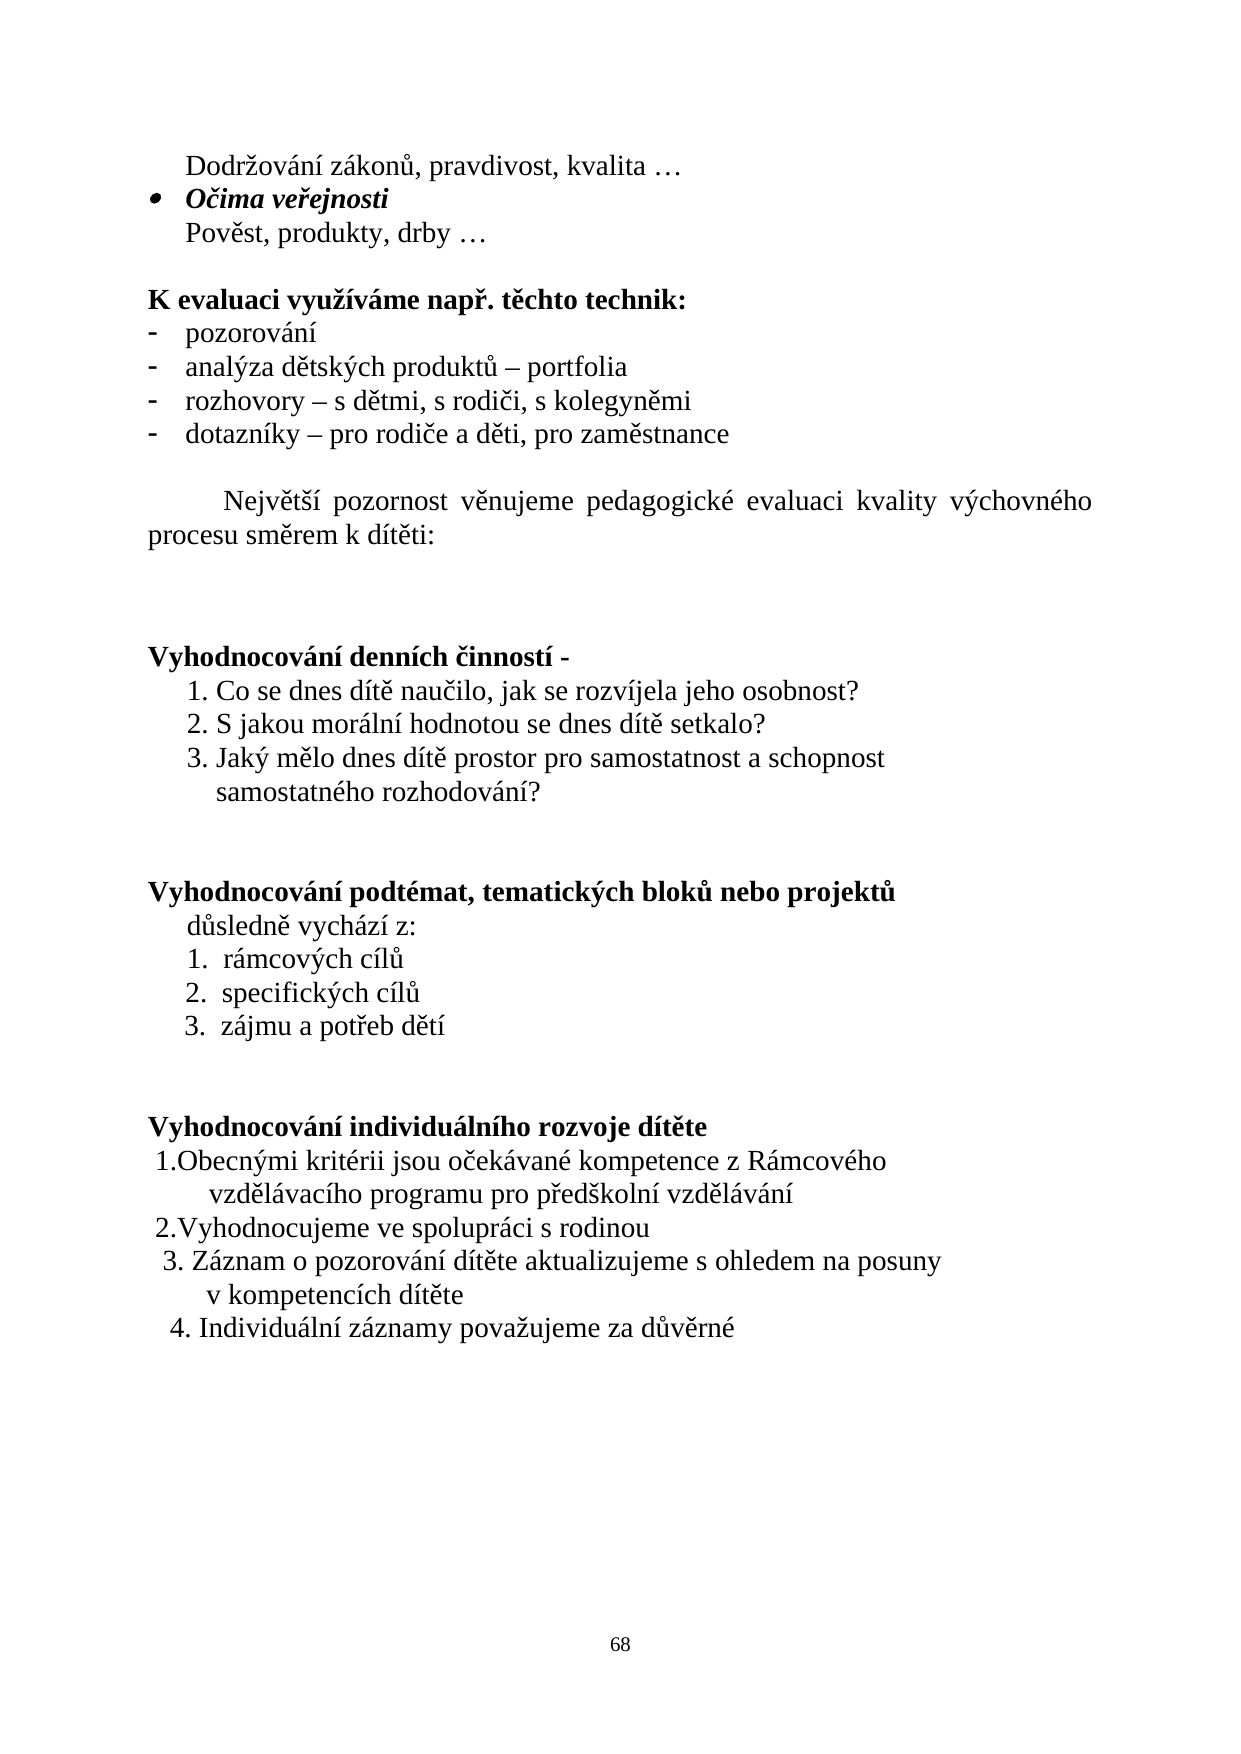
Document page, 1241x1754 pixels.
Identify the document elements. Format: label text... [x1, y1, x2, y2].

text Dodržování zákonů, pravdivost, kvalita … [185, 148, 1093, 181]
subtitle Vyhodnocování denních činností - [148, 639, 1093, 673]
text Největší pozornost věnujeme pedagogické evaluaci kvality výchovného procesu směrem k dítěti: [148, 483, 1093, 551]
text v kompetencích dítěte [148, 1277, 1093, 1310]
text 1.Obecnými kritérii jsou očekávané kompetence z Rámcového [148, 1143, 1093, 1176]
text 1. Co se dnes dítě naučilo, jak se rozvíjela jeho osobnost? [187, 673, 1093, 707]
text 2.Vyhodnocujeme ve spolupráci s rodinou [148, 1210, 1093, 1243]
list analýza dětských produktů – portfolia [148, 349, 1093, 383]
list rozhovory – s dětmi, s rodiči, s kolegyněmi [148, 383, 1093, 416]
text Pověst, produkty, drby … [185, 215, 1093, 248]
text 3. Jaký mělo dnes dítě prostor pro samostatnost a schopnost [187, 740, 1093, 774]
text vzdělávacího programu pro předškolní vzdělávání [187, 1176, 1093, 1210]
text 3. Záznam o pozorování dítěte aktualizujeme s ohledem na posuny [148, 1243, 1093, 1277]
text 1. rámcových cílů [187, 941, 1093, 975]
text K evaluaci využíváme např. těchto technik: [148, 282, 1093, 315]
list Očima veřejnosti [148, 181, 1093, 215]
subtitle Vyhodnocování individuálního rozvoje dítěte [148, 1109, 1093, 1143]
text důsledně vychází z: [187, 908, 1093, 941]
list pozorování [148, 315, 1093, 349]
text 4. Individuální záznamy považujeme za důvěrné [148, 1310, 1093, 1344]
subtitle Vyhodnocování podtémat, tematických bloků nebo projektů [148, 874, 1093, 908]
list 2. specifických cílů [148, 975, 1093, 1008]
text samostatného rozhodování? [187, 774, 1093, 807]
text 2. S jakou morální hodnotou se dnes dítě setkalo? [187, 707, 1093, 740]
list dotazníky – pro rodiče a děti, pro zaměstnance [148, 416, 1093, 450]
text 3. zájmu a potřeb dětí [148, 1008, 1093, 1042]
